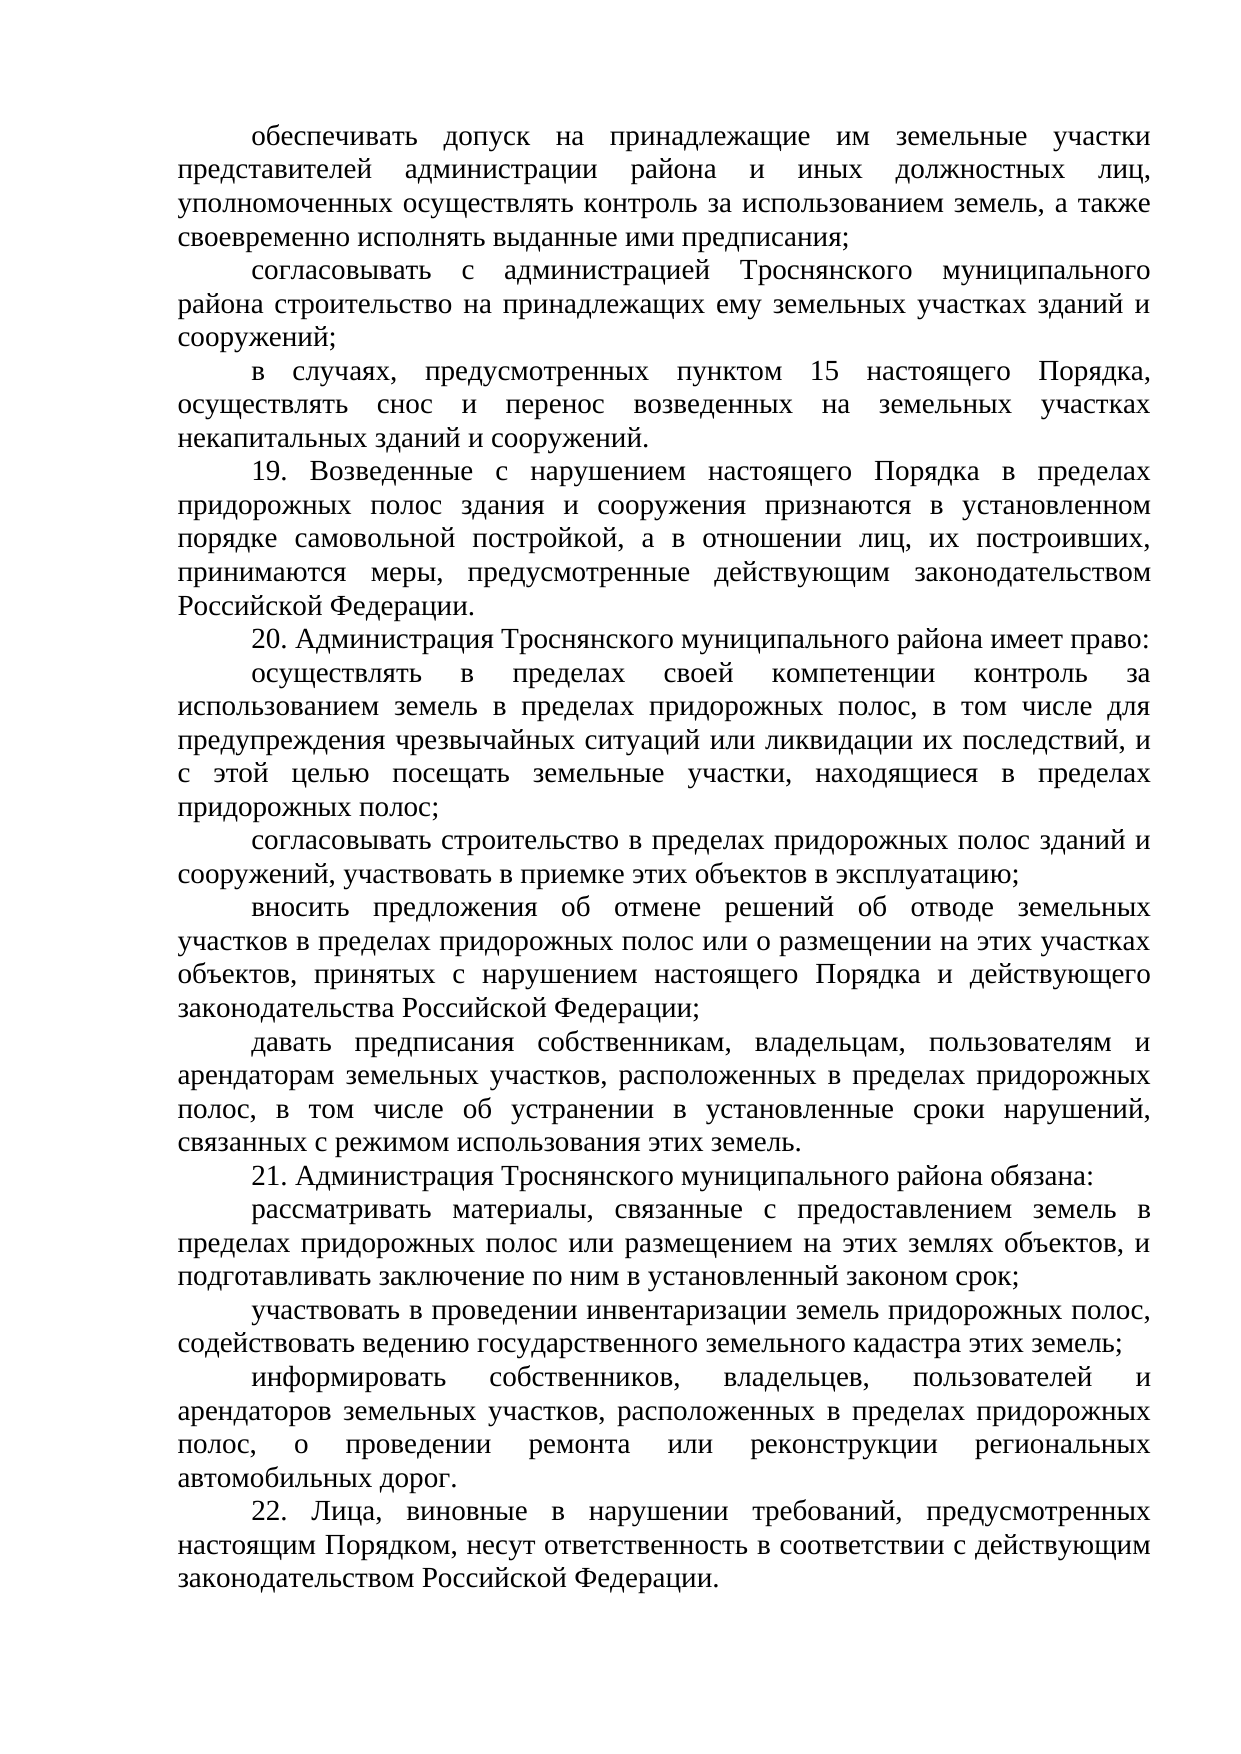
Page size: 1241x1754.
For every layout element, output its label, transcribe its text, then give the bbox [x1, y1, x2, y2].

text в случаях, предусмотренных пунктом 15 настоящего Порядка, осуществлять снос и перенос возведенных на земельных участках некапитальных зданий и сооружений. [177, 353, 1152, 453]
text информировать собственников, владельцев, пользователей и арендаторов земельных участков, расположенных в пределах придорожных полос, о проведении ремонта или реконструкции региональных автомобильных дорог. [177, 1359, 1152, 1493]
text 20. Администрация Троснянского муниципального района имеет право: [177, 621, 1152, 655]
text участвовать в проведении инвентаризации земель придорожных полос, содействовать ведению государственного земельного кадастра этих земель; [177, 1292, 1152, 1359]
text 19. Возведенные с нарушением настоящего Порядка в пределах придорожных полос здания и сооружения признаются в установленном порядке самовольной постройкой, а в отношении лиц, их построивших, принимаются меры, предусмотренные действующим законодательством Российской Федерации. [177, 453, 1152, 621]
text рассматривать материалы, связанные с предоставлением земель в пределах придорожных полос или размещением на этих землях объектов, и подготавливать заключение по ним в установленный законом срок; [177, 1191, 1152, 1292]
text обеспечивать допуск на принадлежащие им земельные участки представителей администрации района и иных должностных лиц, уполномоченных осуществлять контроль за использованием земель, а также своевременно исполнять выданные ими предписания; [177, 118, 1152, 252]
text 22. Лица, виновные в нарушении требований, предусмотренных настоящим Порядком, несут ответственность в соответствии с действующим законодательством Российской Федерации. [177, 1493, 1152, 1594]
text вносить предложения об отмене решений об отводе земельных участков в пределах придорожных полос или о размещении на этих участках объектов, принятых с нарушением настоящего Порядка и действующего законодательства Российской Федерации; [177, 889, 1152, 1024]
text 21. Администрация Троснянского муниципального района обязана: [177, 1158, 1152, 1191]
text согласовывать с администрацией Троснянского муниципального района строительство на принадлежащих ему земельных участках зданий и сооружений; [177, 252, 1152, 353]
text осуществлять в пределах своей компетенции контроль за использованием земель в пределах придорожных полос, в том числе для предупреждения чрезвычайных ситуаций или ликвидации их последствий, и с этой целью посещать земельные участки, находящиеся в пределах придорожных полос; [177, 655, 1152, 822]
text давать предписания собственникам, владельцам, пользователям и арендаторам земельных участков, расположенных в пределах придорожных полос, в том числе об устранении в установленные сроки нарушений, связанных с режимом использования этих земель. [177, 1024, 1152, 1158]
text согласовывать строительство в пределах придорожных полос зданий и сооружений, участвовать в приемке этих объектов в эксплуатацию; [177, 822, 1152, 889]
